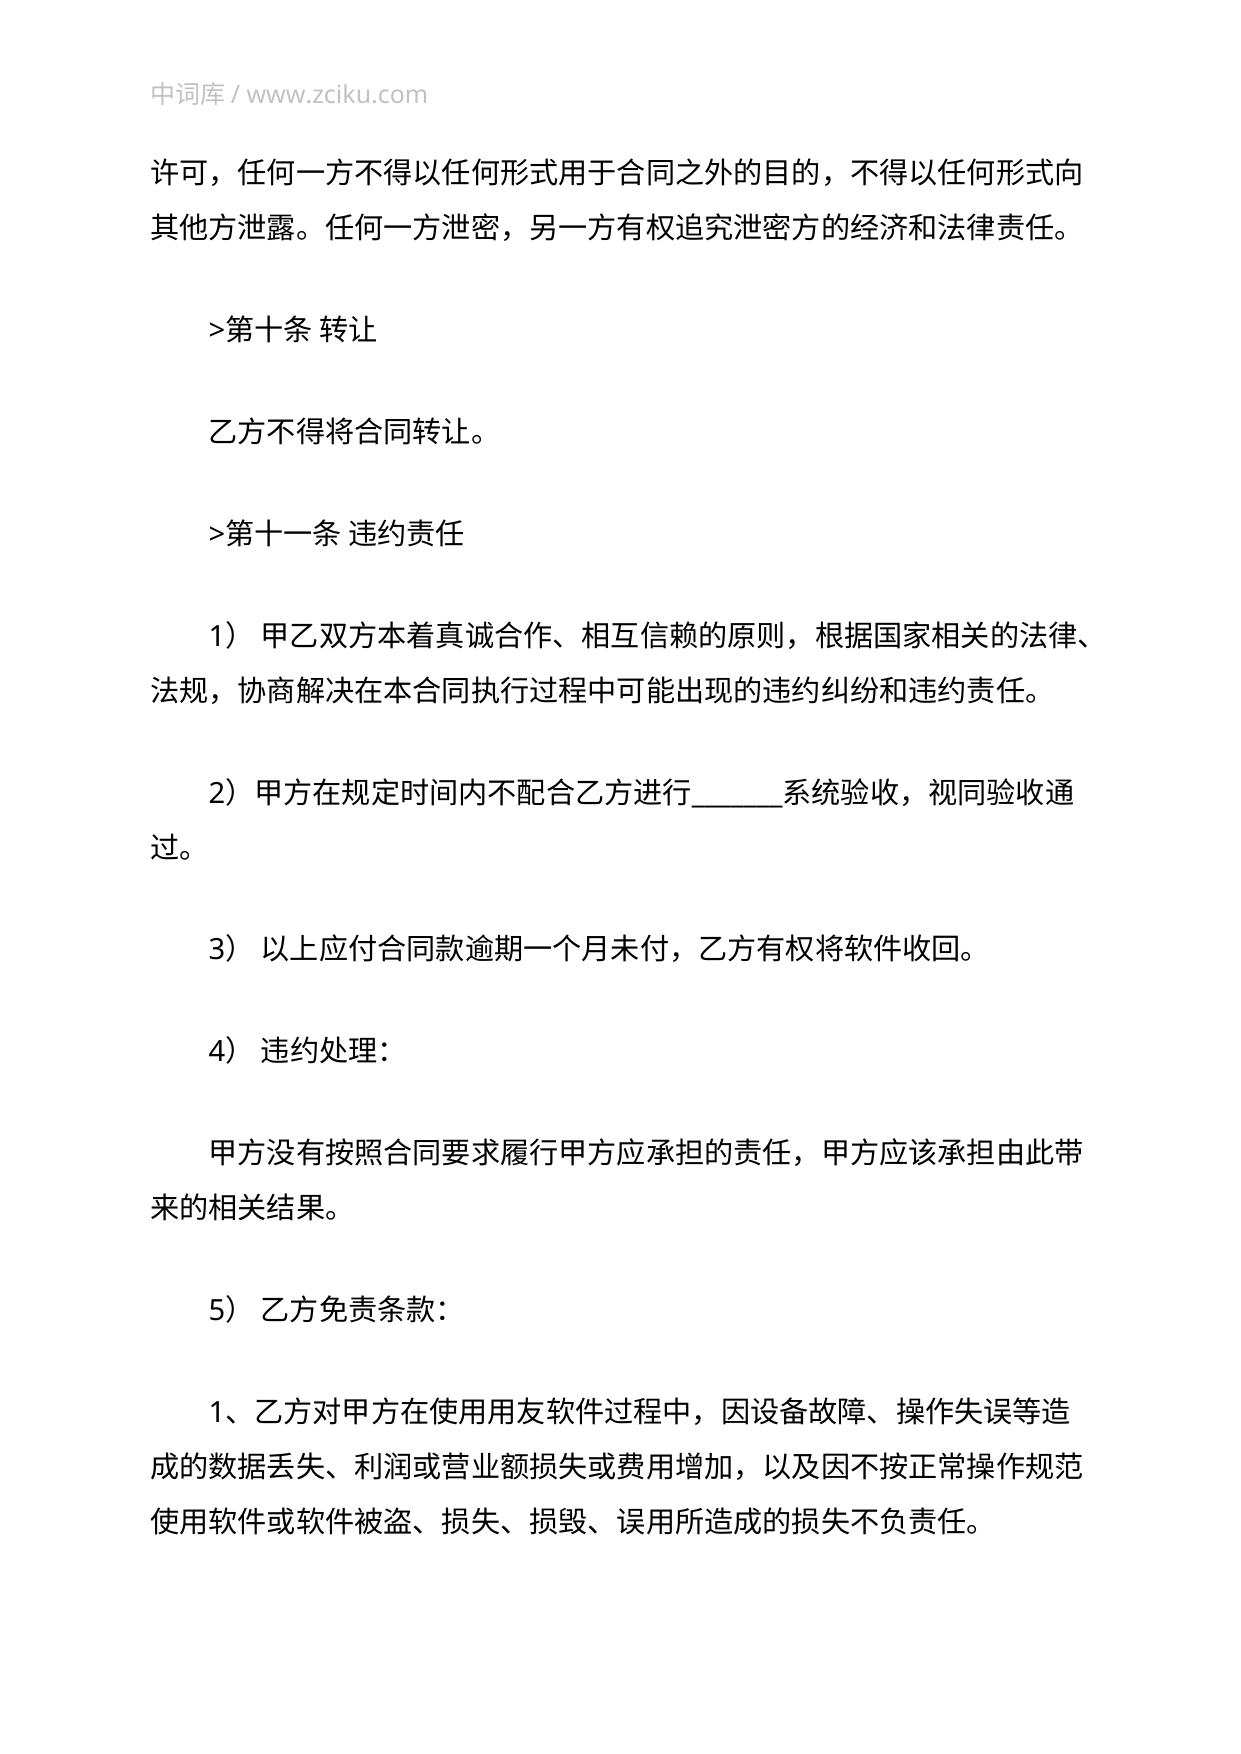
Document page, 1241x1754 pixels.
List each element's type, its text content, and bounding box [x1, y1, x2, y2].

text 2）甲方在规定时间内不配合乙方进行_______系统验收，视同验收通过。 [150, 769, 1090, 866]
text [150, 150, 1090, 247]
text 乙方不得将合同转让。 [150, 409, 1090, 451]
text 甲方没有按照合同要求履行甲方应承担的责任，甲方应该承担由此带来的相关结果。 [150, 1130, 1090, 1227]
text 1） 甲乙双方本着真诚合作、相互信赖的原则，根据国家相关的法律、法规，协商解决在本合同执行过程中可能出现的违约纠纷和违约责任。 [150, 612, 1090, 710]
text 1、乙方对甲方在使用用友软件过程中，因设备故障、操作失误等造成的数据丢失、利润或营业额损失或费用增加，以及因不按正常操作规范使用软件或软件被盗、损失、损毁、误用所造成的损失不负责任。 [150, 1388, 1090, 1541]
text 4） 违约处理： [150, 1028, 1090, 1070]
text 5） 乙方免责条款： [150, 1287, 1090, 1329]
text >第十条 转让 [150, 307, 1090, 349]
text 3） 以上应付合同款逾期一个月未付，乙方有权将软件收回。 [150, 926, 1090, 968]
text >第十一条 违约责任 [150, 510, 1090, 553]
